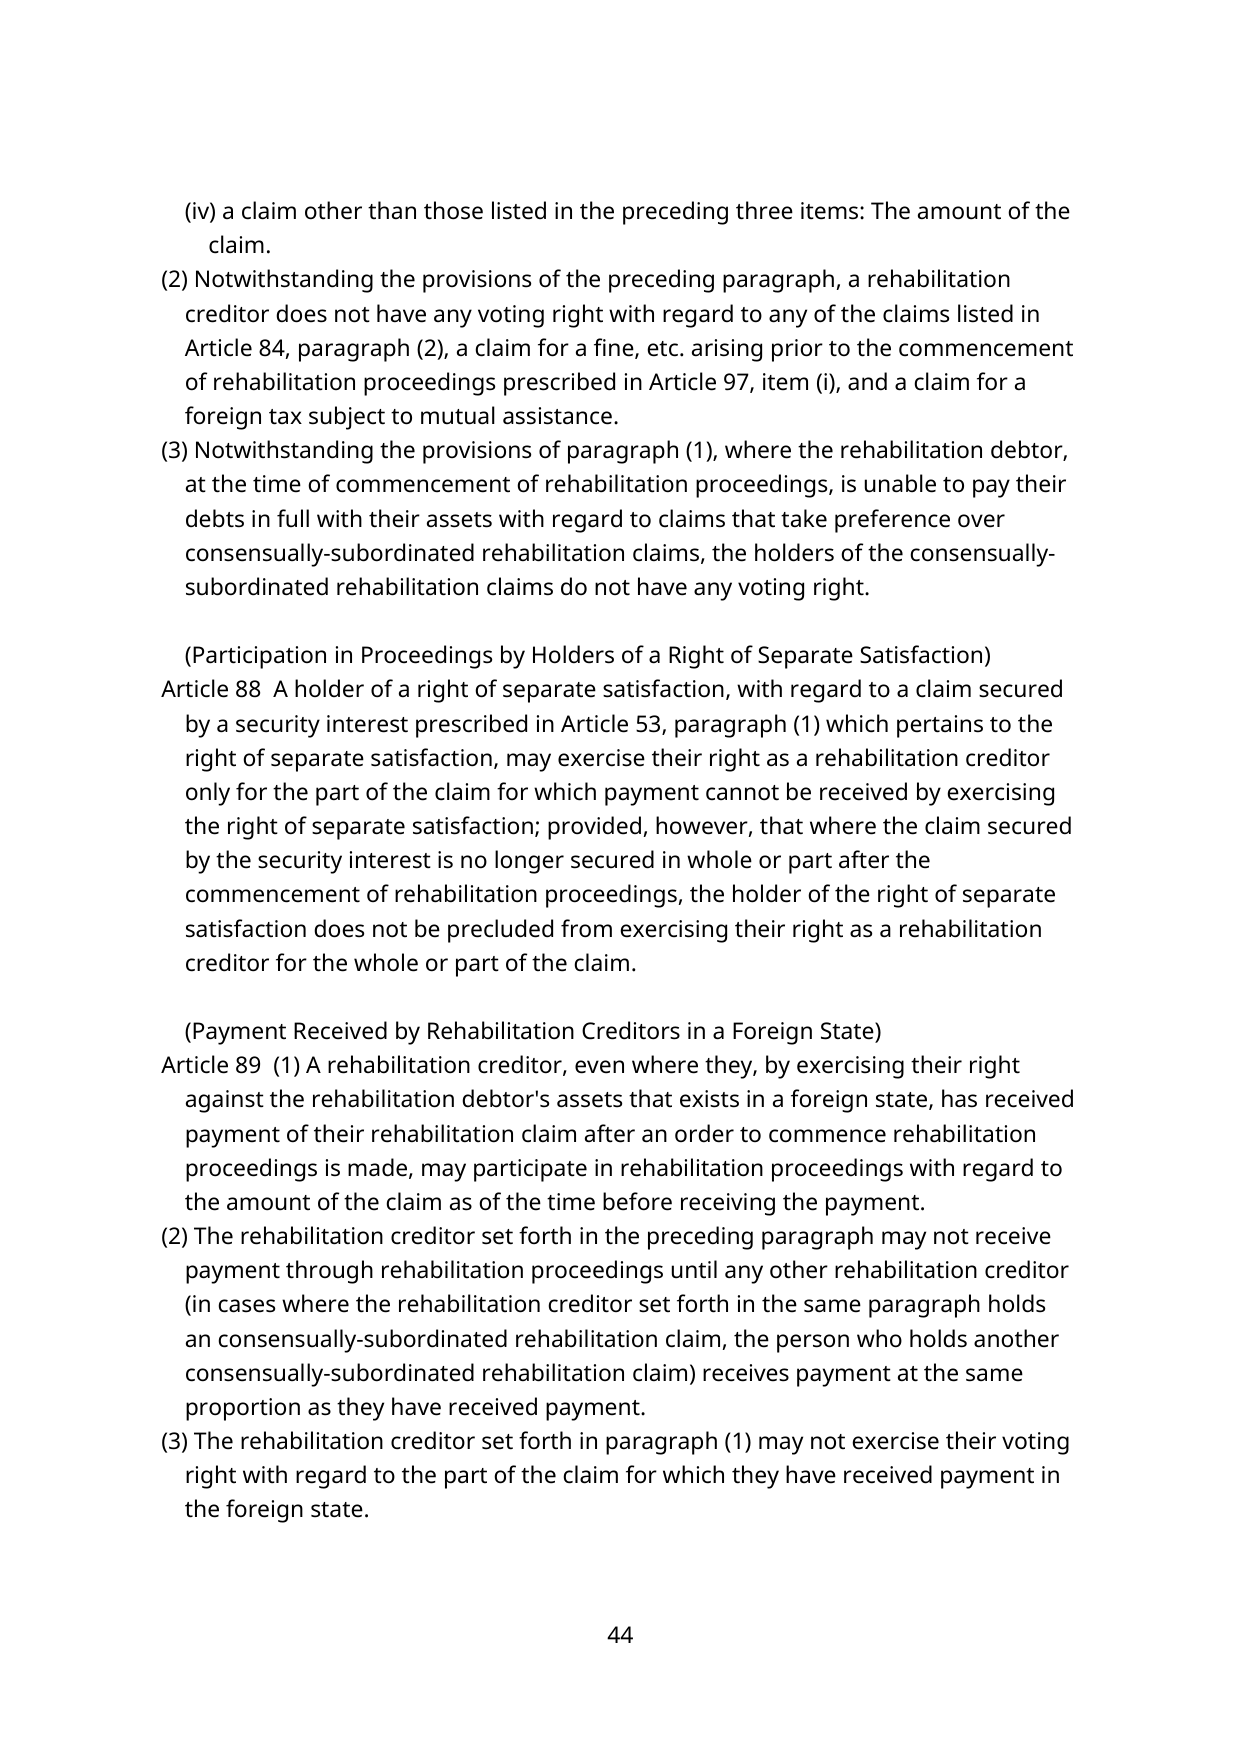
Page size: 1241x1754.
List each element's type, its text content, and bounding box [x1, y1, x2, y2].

text (2) The rehabilitation creditor set forth in the preceding paragraph may not receive payment through rehabilitation proceedings until any other rehabilitation creditor (in cases where the rehabilitation creditor set forth in the same paragraph holds an consensually-subordinated rehabilitation claim, the person who holds another consensually-subordinated rehabilitation claim) receives payment at the same proportion as they have received payment. [161, 1219, 1079, 1424]
text (Participation in Proceedings by Holders of a Right of Separate Satisfaction) [184, 638, 1079, 672]
text (3) The rehabilitation creditor set forth in paragraph (1) may not exercise their voting right with regard to the part of the claim for which they have received payment in the foreign state. [161, 1424, 1079, 1526]
text (3) Notwithstanding the provisions of paragraph (1), where the rehabilitation debtor, at the time of commencement of rehabilitation proceedings, is unable to pay their debts in full with their assets with regard to claims that take preference over consensually-subordinated rehabilitation claims, the holders of the consensually-subordinated rehabilitation claims do not have any voting right. [161, 433, 1079, 604]
text (2) Notwithstanding the provisions of the preceding paragraph, a rehabilitation creditor does not have any voting right with regard to any of the claims listed in Article 84, paragraph (2), a claim for a fine, etc. arising prior to the commencement of rehabilitation proceedings prescribed in Article 97, item (i), and a claim for a foreign tax subject to mutual assistance. [161, 262, 1079, 433]
text Article 88 A holder of a right of separate satisfaction, with regard to a claim secured by a security interest prescribed in Article 53, paragraph (1) which pertains to the right of separate satisfaction, may exercise their right as a rehabilitation creditor only for the part of the claim for which payment cannot be received by exercising the right of separate satisfaction; provided, however, that where the claim secured by the security interest is no longer secured in whole or part after the commencement of rehabilitation proceedings, the holder of the right of separate satisfaction does not be precluded from exercising their right as a rehabilitation creditor for the whole or part of the claim. [161, 672, 1079, 979]
text (Payment Received by Rehabilitation Creditors in a Foreign State) [184, 1014, 1079, 1048]
text Article 89 (1) A rehabilitation creditor, even where they, by exercising their right against the rehabilitation debtor's assets that exists in a foreign state, has received payment of their rehabilitation claim after an order to commence rehabilitation proceedings is made, may participate in rehabilitation proceedings with regard to the amount of the claim as of the time before receiving the payment. [161, 1048, 1079, 1219]
text (iv) a claim other than those listed in the preceding three items: The amount of the claim. [184, 194, 1079, 262]
